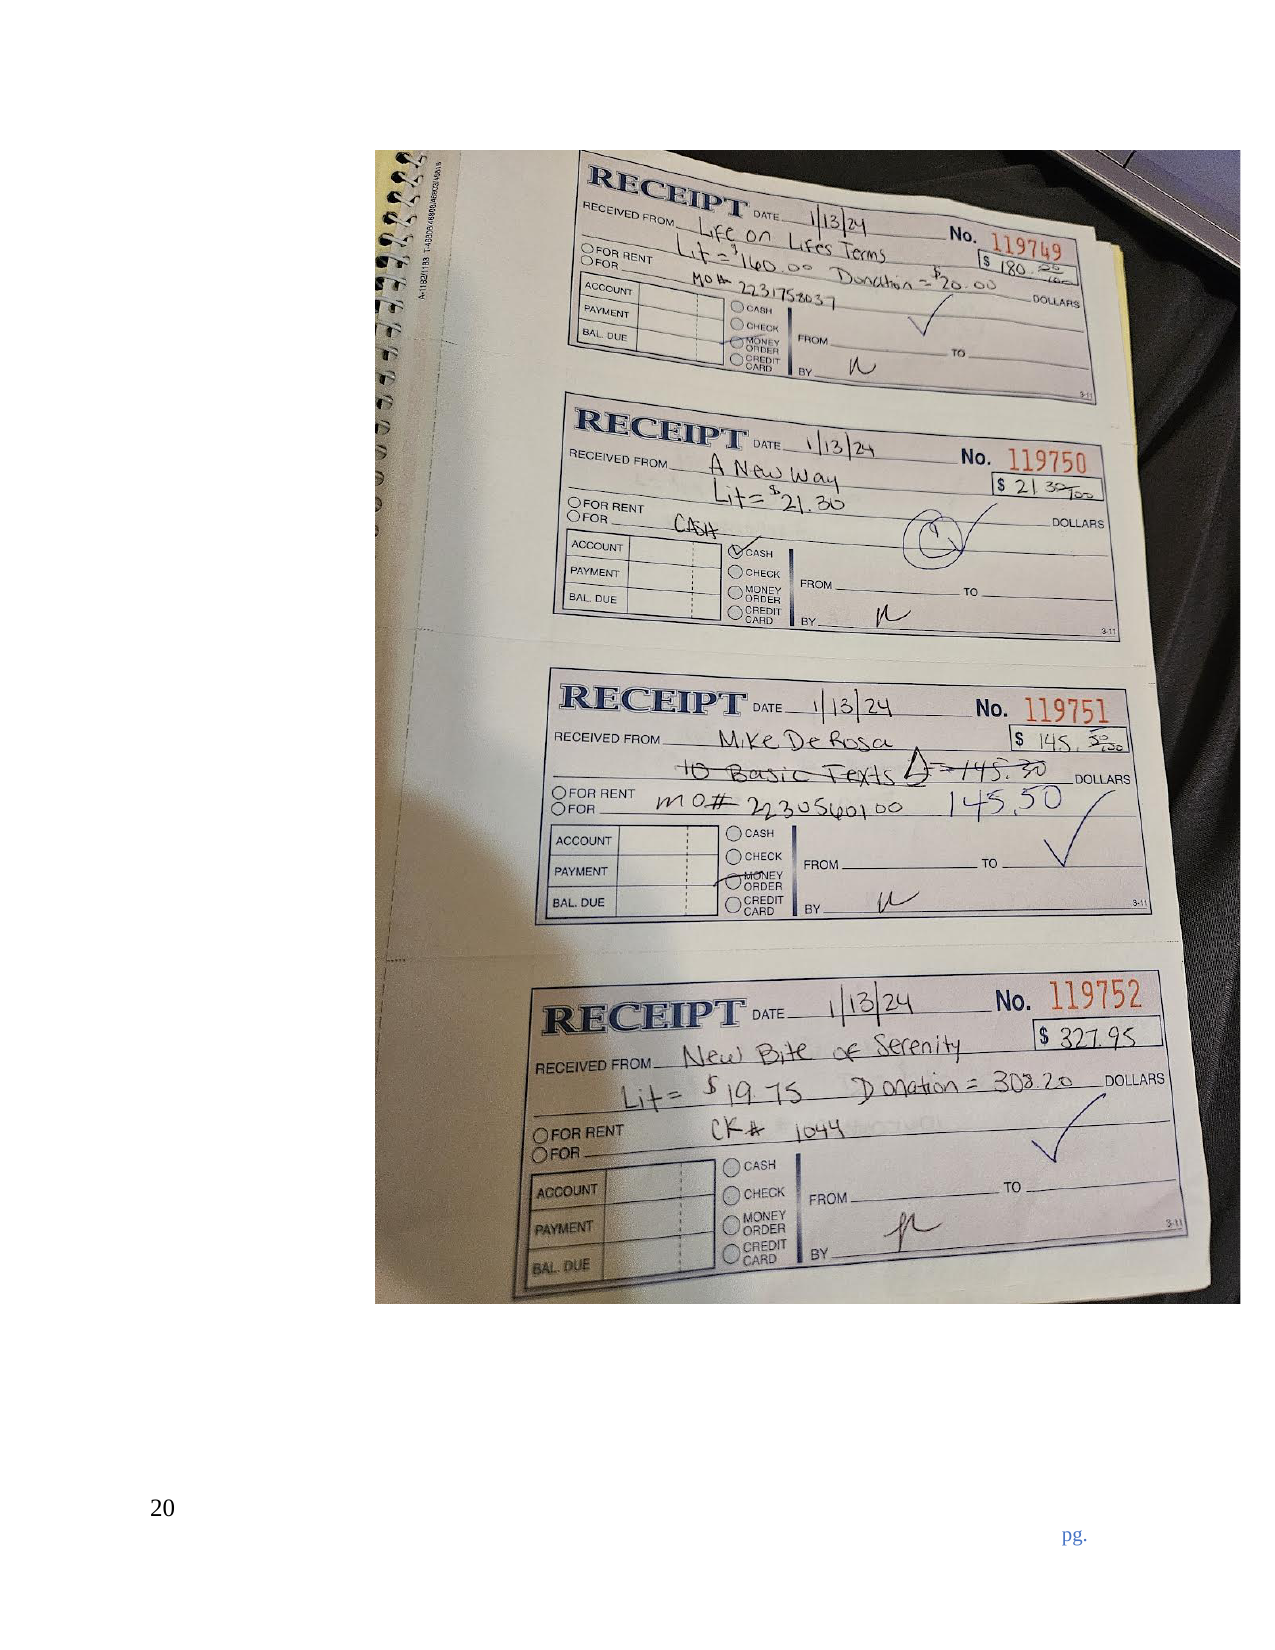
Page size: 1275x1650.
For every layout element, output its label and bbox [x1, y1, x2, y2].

picture [375, 150, 1241, 1304]
